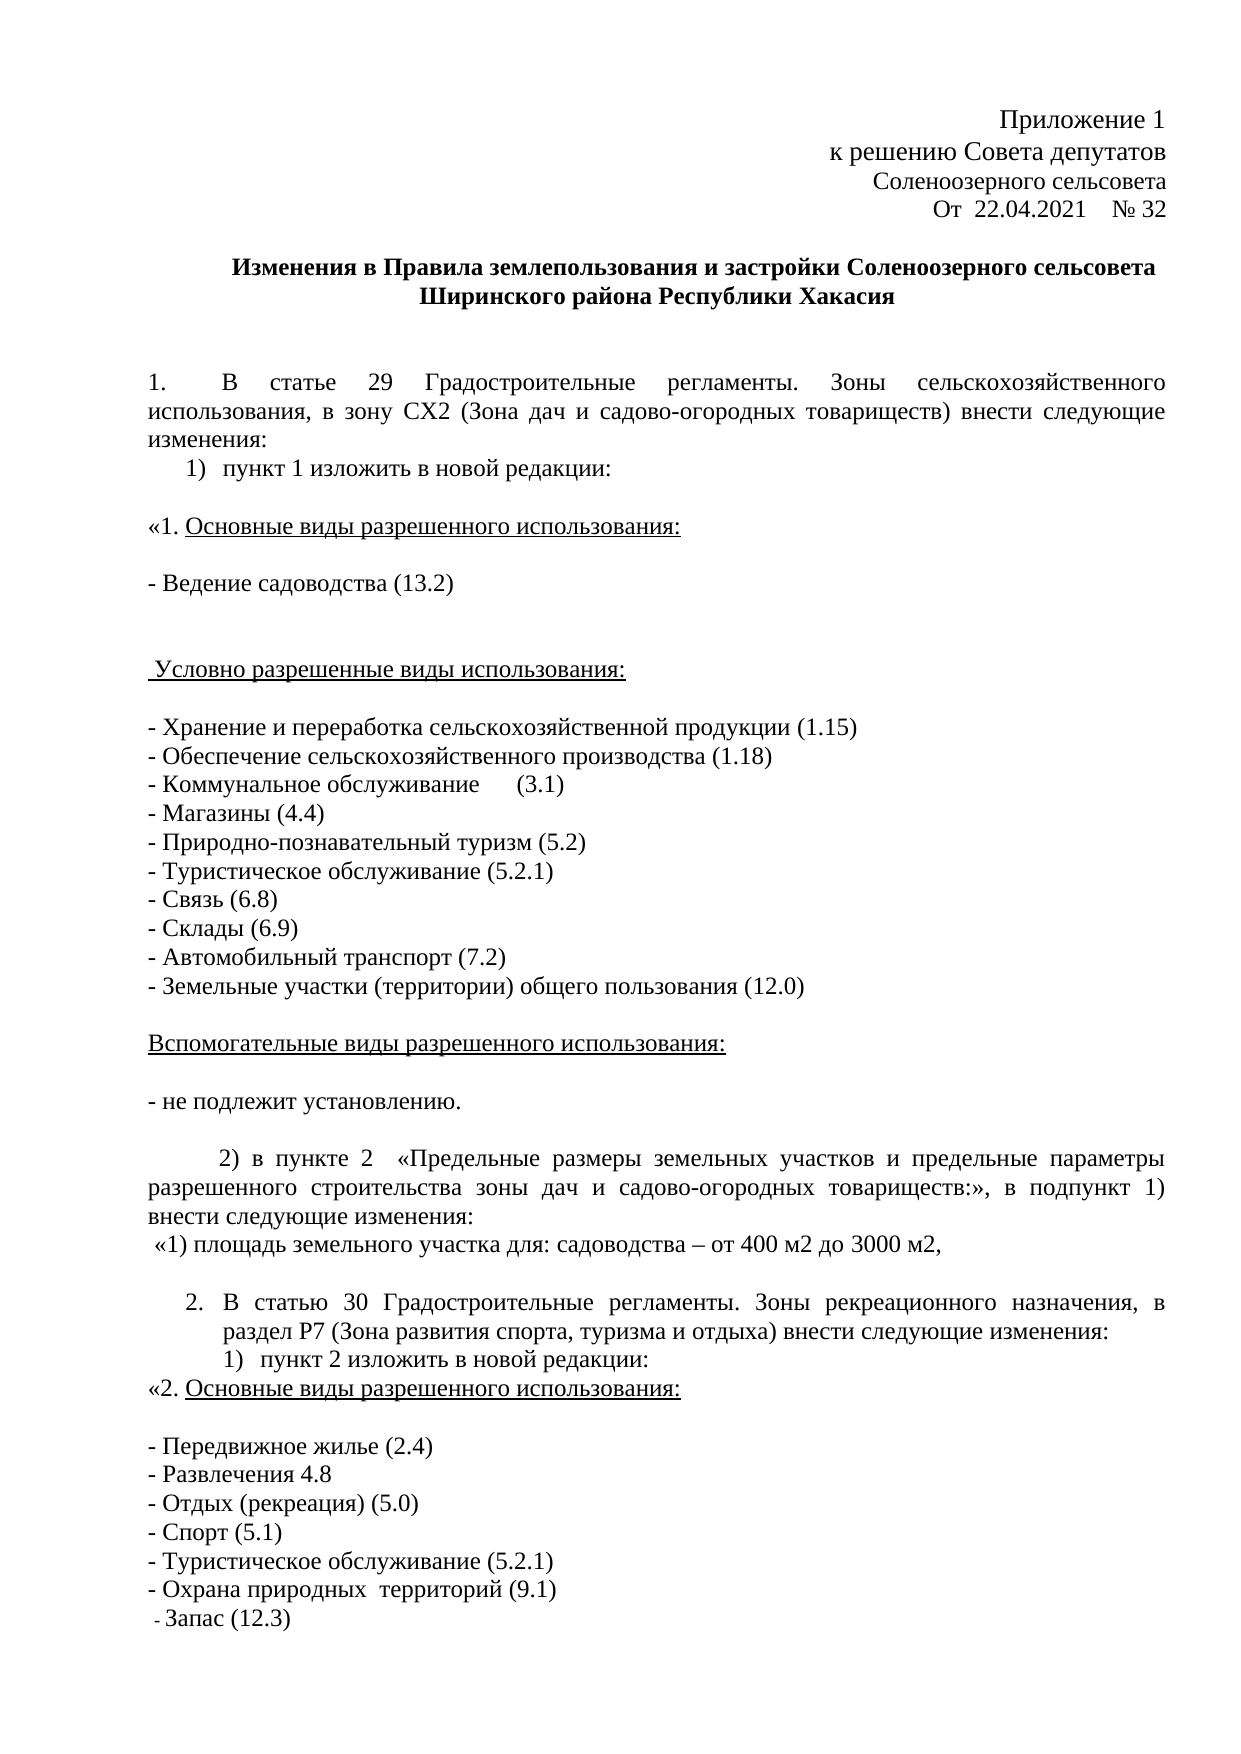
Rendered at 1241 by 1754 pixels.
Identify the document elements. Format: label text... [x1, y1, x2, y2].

text «1) площадь земельного участка для: садоводства – от 400 м2 до 3000 м2, [148, 1229, 1167, 1258]
subtitle В статье 29 Градостроительные регламенты. Зоны сельскохозяйственного использования, в зону СХ2 (Зона дач и садово-огородных товариществ) внести следующие изменения: [148, 367, 1167, 453]
text «2. Основные виды разрешенного использования: [148, 1373, 1167, 1402]
text - Связь (6.8) [148, 884, 1167, 913]
text к решению Совета депутатов [148, 134, 1167, 166]
text - Коммунальное обслуживание (3.1) [148, 769, 1167, 798]
text - Запас (12.3) [148, 1603, 1167, 1632]
list В статью 30 Градостроительные регламенты. Зоны рекреационного назначения, в раздел Р7 (Зона развития спорта, туризма и отдыха) внести следующие изменения: [185, 1287, 1167, 1344]
subtitle пункт 1 изложить в новой редакции: [185, 453, 1167, 482]
text - Передвижное жилье (2.4) [148, 1431, 1167, 1459]
text - Ведение садоводства (13.2) [148, 568, 1167, 597]
text - Туристическое обслуживание (5.2.1) [148, 856, 1167, 884]
text Соленоозерного сельсовета [148, 166, 1167, 194]
text - Развлечения 4.8 [148, 1459, 1167, 1488]
text - Склады (6.9) [148, 913, 1167, 942]
text Вспомогательные виды разрешенного использования: [148, 1028, 1167, 1057]
text Условно разрешенные виды использования: [148, 654, 1167, 683]
text - не подлежит установлению. [148, 1086, 1167, 1114]
text - Автомобильный транспорт (7.2) [148, 942, 1167, 971]
text Приложение 1 [148, 103, 1167, 134]
text - Природно-познавательный туризм (5.2) [148, 827, 1167, 856]
text - Хранение и переработка сельскохозяйственной продукции (1.15) [148, 712, 1167, 741]
text - Отдых (рекреация) (5.0) [148, 1488, 1167, 1517]
text - Магазины (4.4) [148, 798, 1167, 827]
text 2) в пункте 2 «Предельные размеры земельных участков и предельные параметры разрешенного строительства зоны дач и садово-огородных товариществ:», в подпункт 1) внести следующие изменения: [148, 1143, 1167, 1229]
text - Спорт (5.1) [148, 1517, 1167, 1546]
list пункт 2 изложить в новой редакции: [223, 1344, 1167, 1373]
text Изменения в Правила землепользования и застройки Соленоозерного сельсовета Ширинского района Республики Хакасия [148, 252, 1167, 309]
text - Земельные участки (территории) общего пользования (12.0) [148, 971, 1167, 999]
text «1. Основные виды разрешенного использования: [148, 511, 1167, 539]
text - Охрана природных территорий (9.1) [148, 1574, 1167, 1603]
text - Обеспечение сельскохозяйственного производства (1.18) [148, 741, 1167, 769]
text От 22.04.2021 № 32 [148, 194, 1167, 223]
text - Туристическое обслуживание (5.2.1) [148, 1546, 1167, 1574]
